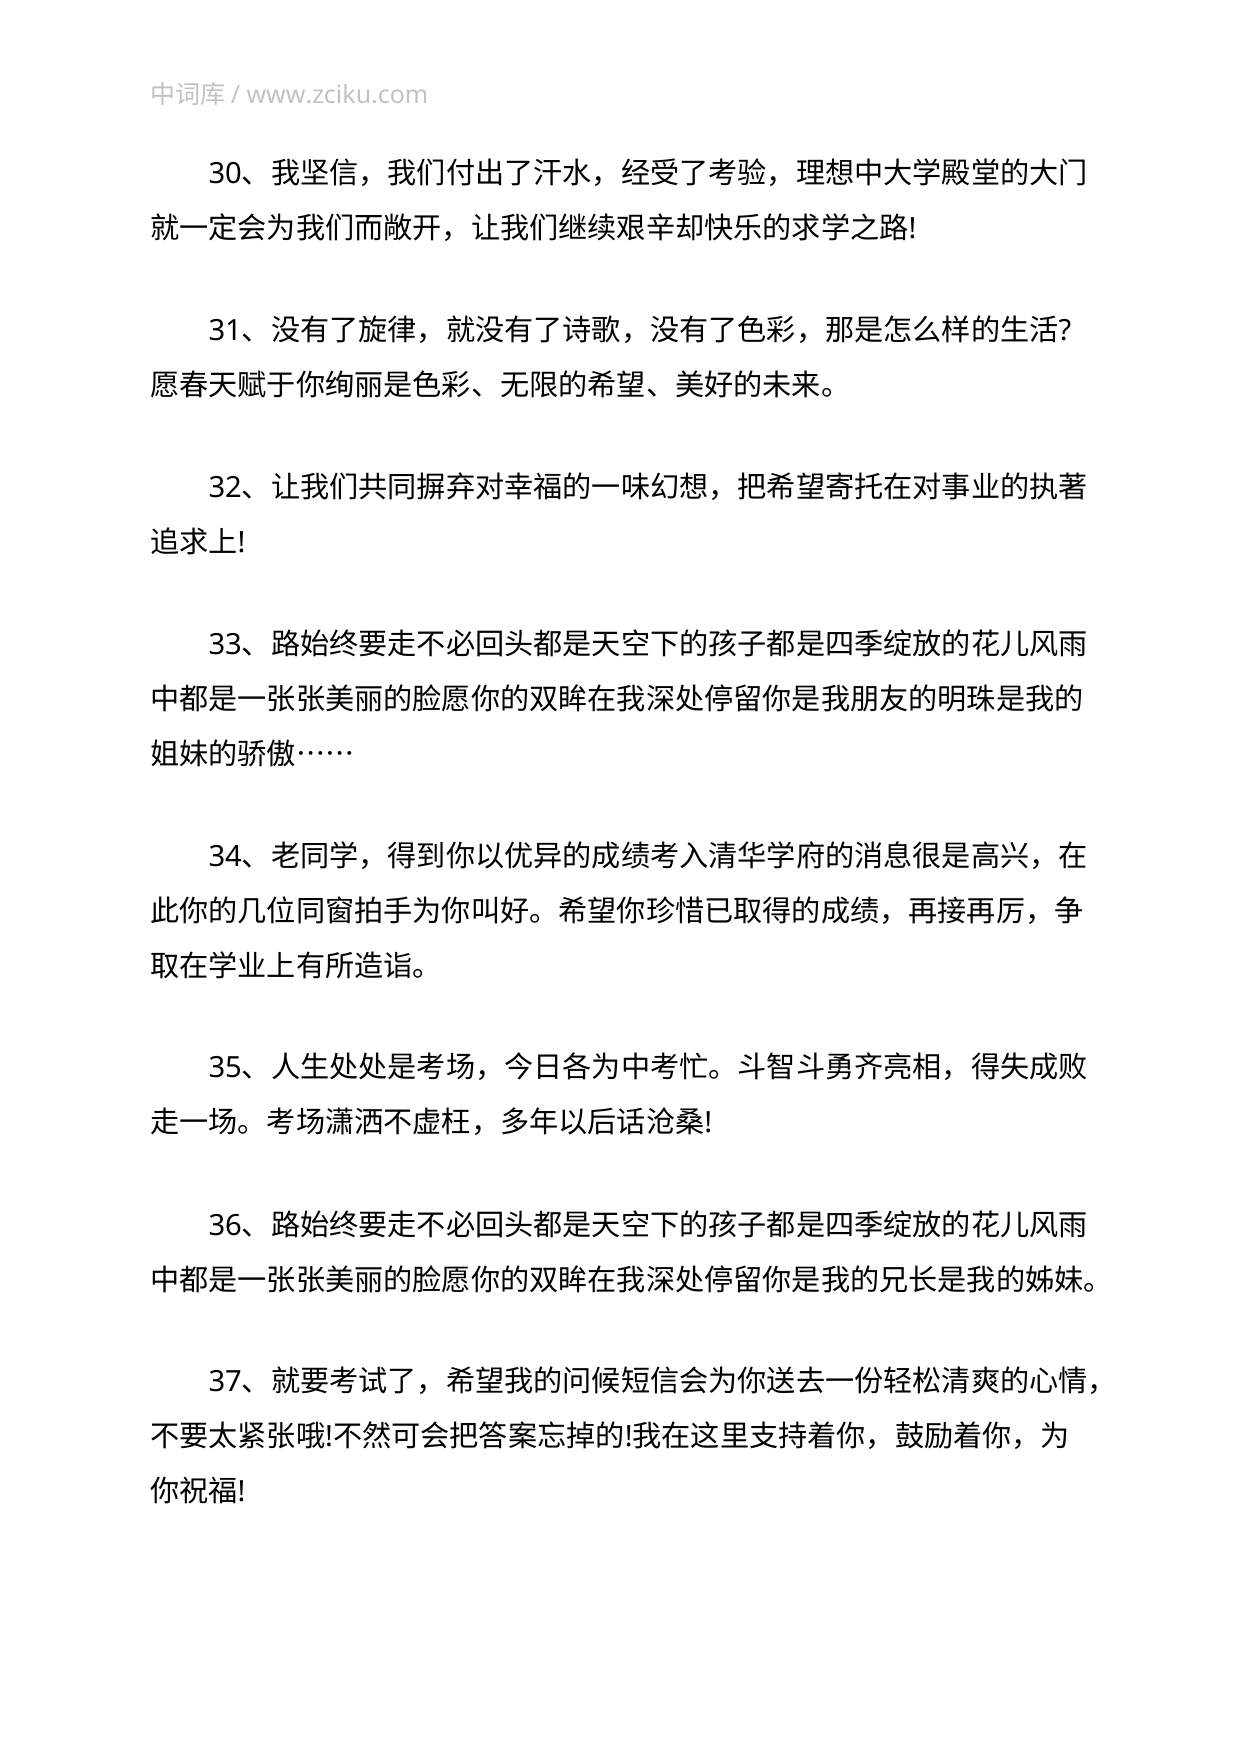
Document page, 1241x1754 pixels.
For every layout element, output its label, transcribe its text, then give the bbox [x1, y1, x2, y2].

text 30、我坚信，我们付出了汗水，经受了考验，理想中大学殿堂的大门就一定会为我们而敞开，让我们继续艰辛却快乐的求学之路! [150, 150, 1090, 247]
text 32、让我们共同摒弃对幸福的一味幻想，把希望寄托在对事业的执著追求上! [150, 464, 1090, 561]
text 35、人生处处是考场，今日各为中考忙。斗智斗勇齐亮相，得失成败走一场。考场潇洒不虚枉，多年以后话沧桑! [150, 1044, 1090, 1141]
text 36、路始终要走不必回头都是天空下的孩子都是四季绽放的花儿风雨中都是一张张美丽的脸愿你的双眸在我深处停留你是我的兄长是我的姊妹。 [150, 1201, 1090, 1298]
text 37、就要考试了，希望我的问候短信会为你送去一份轻松清爽的心情，不要太紧张哦!不然可会把答案忘掉的!我在这里支持着你，鼓励着你，为你祝福! [150, 1358, 1090, 1510]
text 33、路始终要走不必回头都是天空下的孩子都是四季绽放的花儿风雨中都是一张张美丽的脸愿你的双眸在我深处停留你是我朋友的明珠是我的姐妹的骄傲…… [150, 621, 1090, 773]
text 34、老同学，得到你以优异的成绩考入清华学府的消息很是高兴，在此你的几位同窗拍手为你叫好。希望你珍惜已取得的成绩，再接再厉，争取在学业上有所造诣。 [150, 832, 1090, 984]
text 31、没有了旋律，就没有了诗歌，没有了色彩，那是怎么样的生活?愿春天赋于你绚丽是色彩、无限的希望、美好的未来。 [150, 307, 1090, 404]
